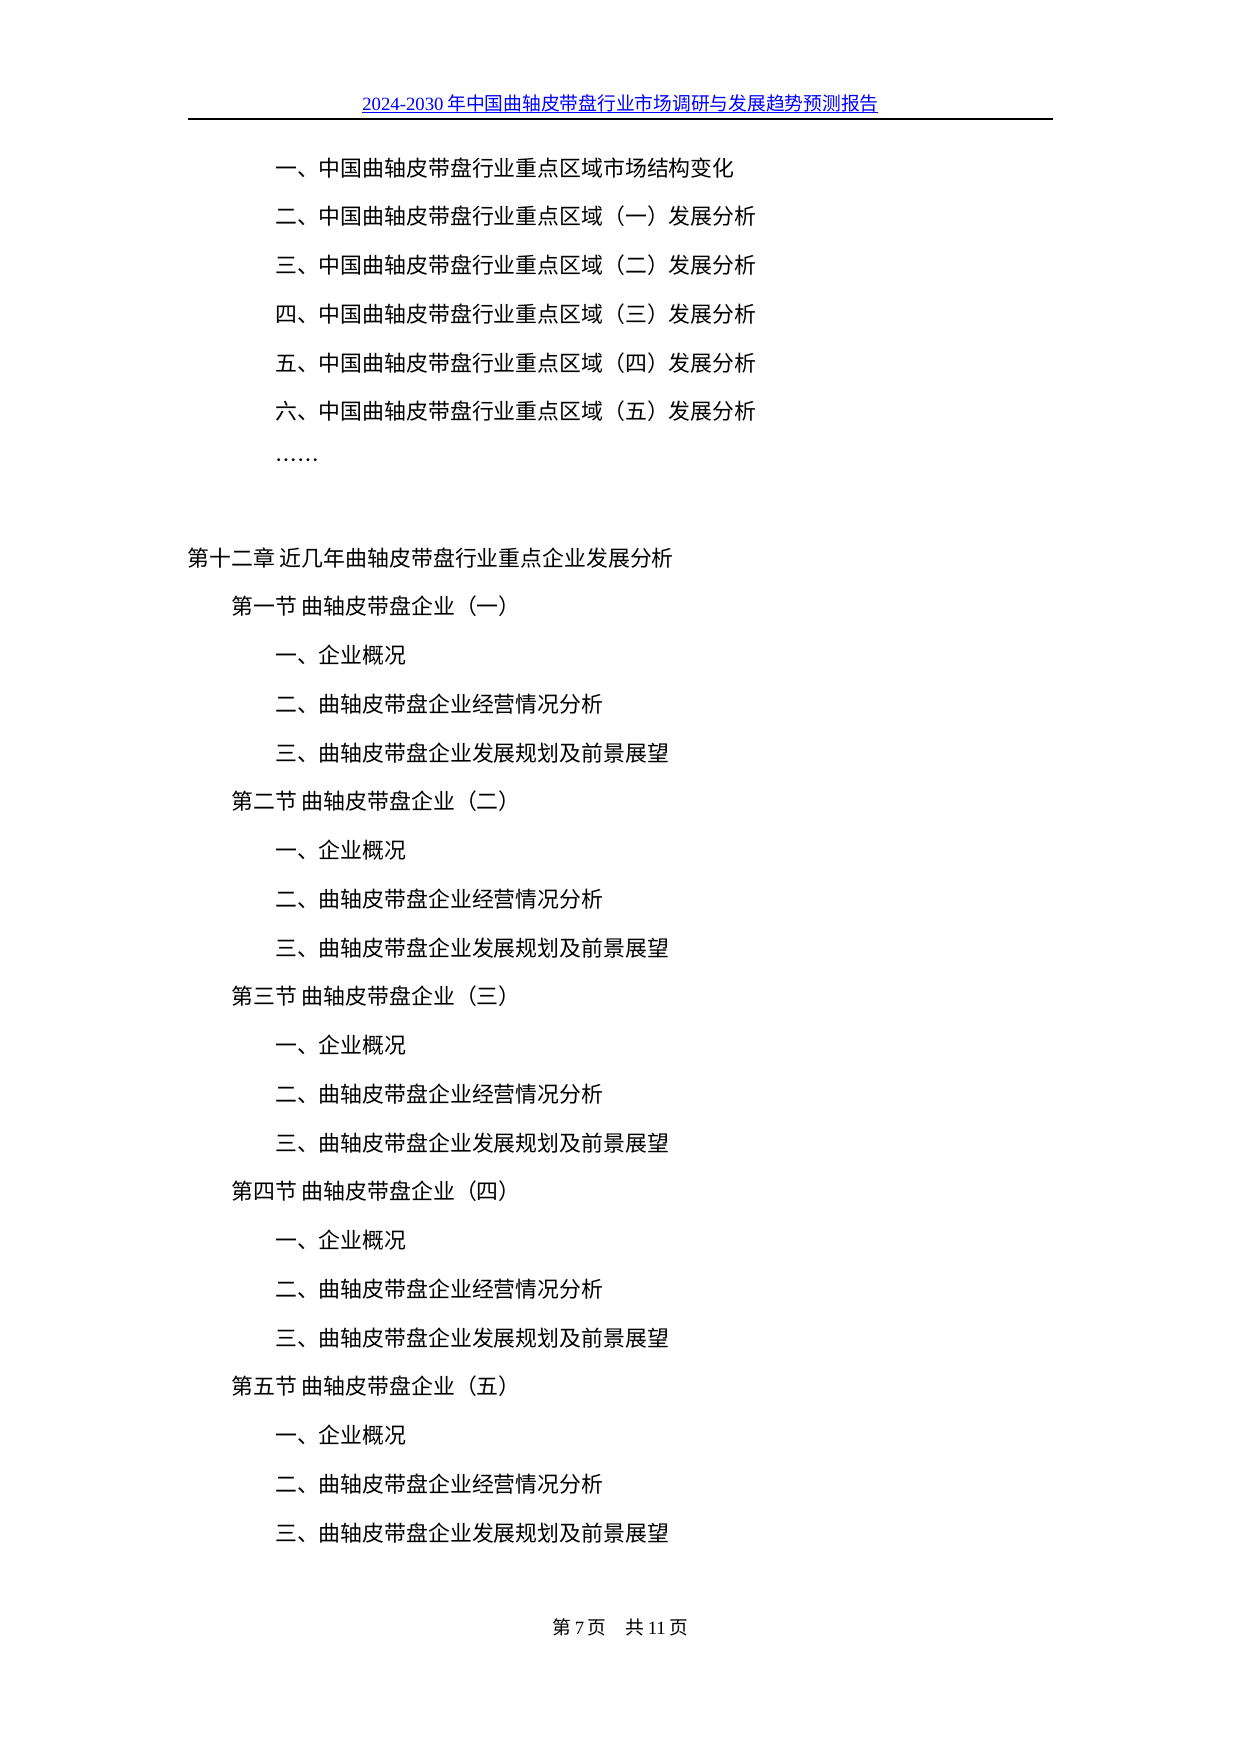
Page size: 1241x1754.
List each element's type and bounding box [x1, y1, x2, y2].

text [187, 150, 1053, 1548]
